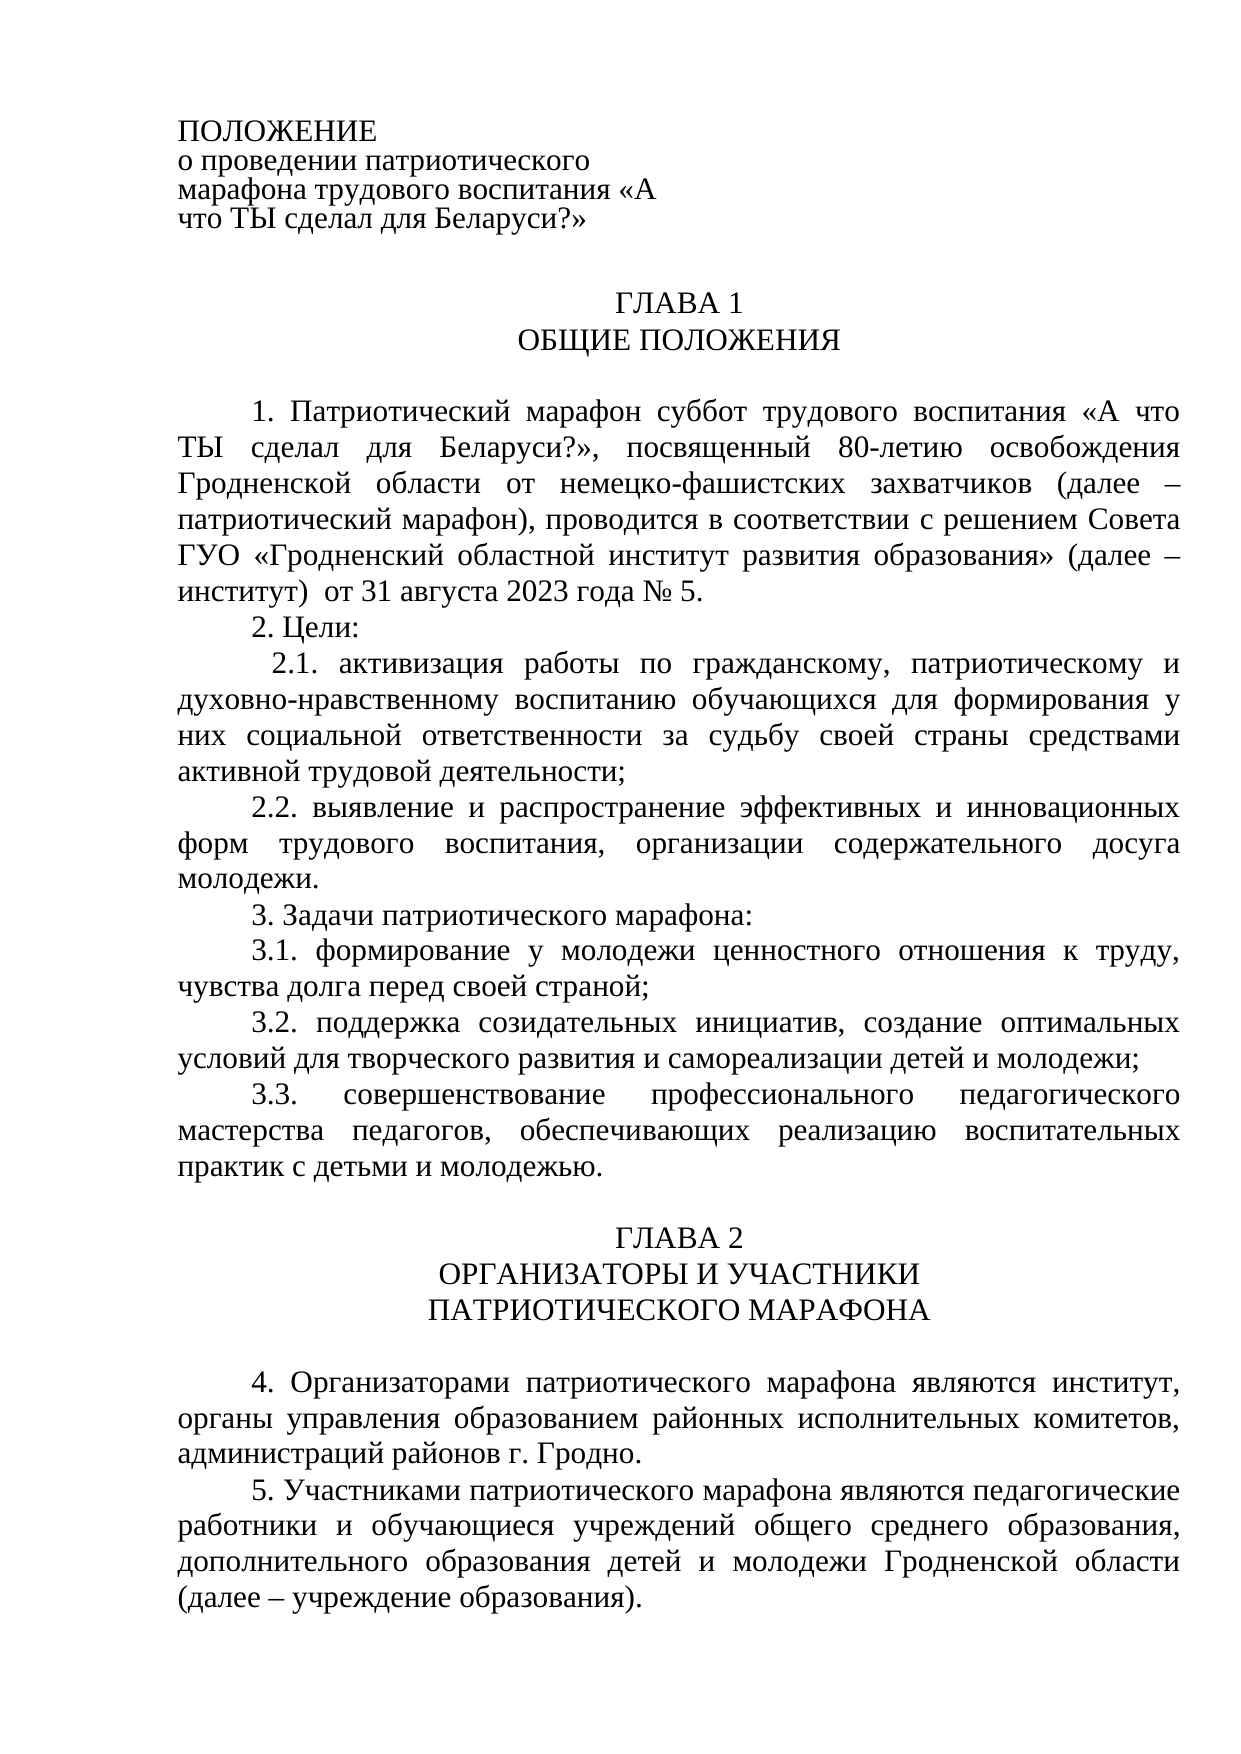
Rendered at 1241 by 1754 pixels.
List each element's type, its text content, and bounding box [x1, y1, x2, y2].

text 1. Патриотический марафон суббот трудового воспитания «А что ТЫ сделал для Беларуси?», посвященный 80-летию освобождения Гродненской области от немецко-фашистских захватчиков (далее – патриотический марафон), проводится в соответствии с решением Совета ГУО «Гродненский областной институт развития образования» (далее – институт) от 31 августа 2023 года № 5. [177, 393, 1181, 608]
text ПАТРИОТИЧЕСКОГО МАРАФОНА [177, 1291, 1181, 1327]
text 3.1. формирование у молодежи ценностного отношения к труду, чувства долга перед своей страной; [177, 932, 1181, 1003]
text 2.2. выявление и распространение эффективных и инновационных форм трудового воспитания, организации содержательного досуга молодежи. [177, 788, 1181, 896]
text 3.3. совершенствование профессионального педагогического мастерства педагогов, обеспечивающих реализацию воспитательных практик с детьми и молодежью. [177, 1075, 1181, 1183]
text 2. Цели: [177, 608, 1181, 644]
text ПОЛОЖЕНИЕ [177, 118, 679, 147]
text 3.2. поддержка созидательных инициатив, создание оптимальных условий для творческого развития и самореализации детей и молодежи; [177, 1003, 1181, 1075]
text о проведении патриотического марафона трудового воспитания «А что ТЫ сделал для Беларуси?» [177, 147, 679, 235]
text 4. Организаторами патриотического марафона являются институт, органы управления образованием районных исполнительных комитетов, администраций районов г. Гродно. [177, 1363, 1181, 1471]
text ОБЩИЕ ПОЛОЖЕНИЯ [177, 321, 1181, 357]
text 2.1. активизация работы по гражданскому, патриотическому и духовно-нравственному воспитанию обучающихся для формирования у них социальной ответственности за судьбу своей страны средствами активной трудовой деятельности; [177, 644, 1181, 788]
text 5. Участниками патриотического марафона являются педагогические работники и обучающиеся учреждений общего среднего образования, дополнительного образования детей и молодежи Гродненской области (далее – учреждение образования). [177, 1471, 1181, 1614]
text ОРГАНИЗАТОРЫ И УЧАСТНИКИ [177, 1255, 1181, 1291]
text 3. Задачи патриотического марафона: [177, 896, 1181, 932]
text ГЛАВА 1 [177, 285, 1181, 321]
text ГЛАВА 2 [177, 1219, 1181, 1255]
